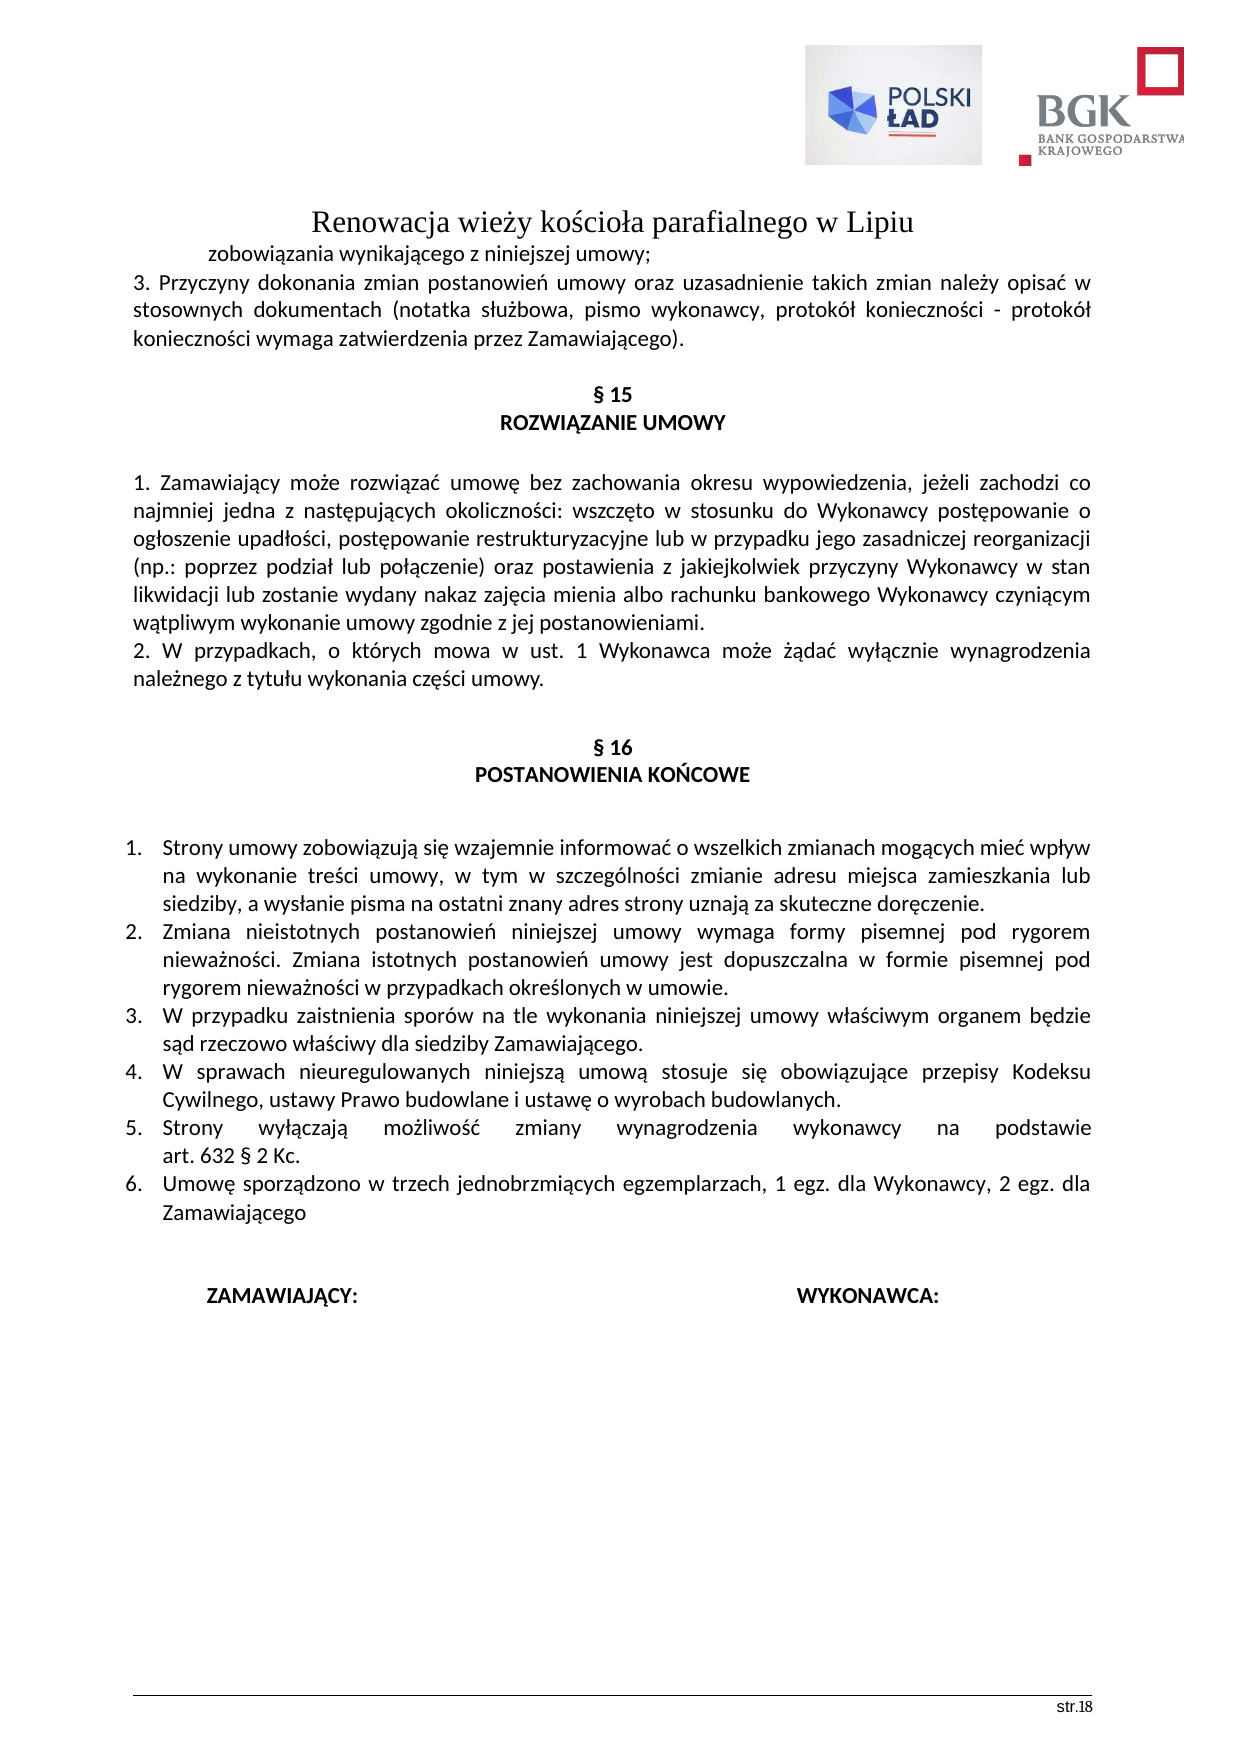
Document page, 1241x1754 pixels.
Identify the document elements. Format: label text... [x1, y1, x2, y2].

list W sprawach nieuregulowanych niniejszą umową stosuje się obowiązujące przepisy Kodeksu Cywilnego, ustawy Prawo budowlane i ustawę o wyrobach budowlanych. [125, 1057, 1092, 1113]
text § 16 [133, 733, 1092, 761]
list Umowę sporządzono w trzech jednobrzmiących egzemplarzach, 1 egz. dla Wykonawcy, 2 egz. dla Zamawiającego [125, 1169, 1092, 1226]
text ROZWIĄZANIE UMOWY [133, 408, 1092, 436]
text § 15 [133, 380, 1092, 408]
list Strony wyłączają możliwość zmiany wynagrodzenia wykonawcy na podstawie art. 632 § 2 Kc. [125, 1113, 1092, 1169]
list W przypadku zaistnienia sporów na tle wykonania niniejszej umowy właściwym organem będzie sąd rzeczowo właściwy dla siedziby Zamawiającego. [125, 1001, 1092, 1057]
text ZAMAWIAJĄCY: WYKONAWCA: [133, 1282, 1092, 1310]
text 3. Przyczyny dokonania zmian postanowień umowy oraz uzasadnienie takich zmian należy opisać w stosownych dokumentach (notatka służbowa, pismo wykonawcy, protokół konieczności - protokół konieczności wymaga zatwierdzenia przez Zamawiającego). [133, 268, 1092, 352]
text 2. W przypadkach, o których mowa w ust. 1 Wykonawca może żądać wyłącznie wynagrodzenia należnego z tytułu wykonania części umowy. [133, 636, 1092, 692]
list Zmiana nieistotnych postanowień niniejszej umowy wymaga formy pisemnej pod rygorem nieważności. Zmiana istotnych postanowień umowy jest dopuszczalna w formie pisemnej pod rygorem nieważności w przypadkach określonych w umowie. [125, 917, 1092, 1001]
picture [1019, 47, 1184, 166]
text POSTANOWIENIA KOŃCOWE [133, 761, 1092, 789]
list Strony umowy zobowiązują się wzajemnie informować o wszelkich zmianach mogących mieć wpływ na wykonanie treści umowy, w tym w szczególności zmianie adresu miejsca zamieszkania lub siedziby, a wysłanie pisma na ostatni znany adres strony uznają za skuteczne doręczenie. [125, 833, 1092, 917]
picture [805, 45, 983, 165]
text 1. Zamawiający może rozwiązać umowę bez zachowania okresu wypowiedzenia, jeżeli zachodzi co najmniej jedna z następujących okoliczności: wszczęto w stosunku do Wykonawcy postępowanie o ogłoszenie upadłości, postępowanie restrukturyzacyjne lub w przypadku jego zasadniczej reorganizacji (np.: poprzez podział lub połączenie) oraz postawienia z jakiejkolwiek przyczyny Wykonawcy w stan likwidacji lub zostanie wydany nakaz zajęcia mienia albo rachunku bankowego Wykonawcy czyniącym wątpliwym wykonanie umowy zgodnie z jej postanowieniami. [133, 468, 1092, 636]
